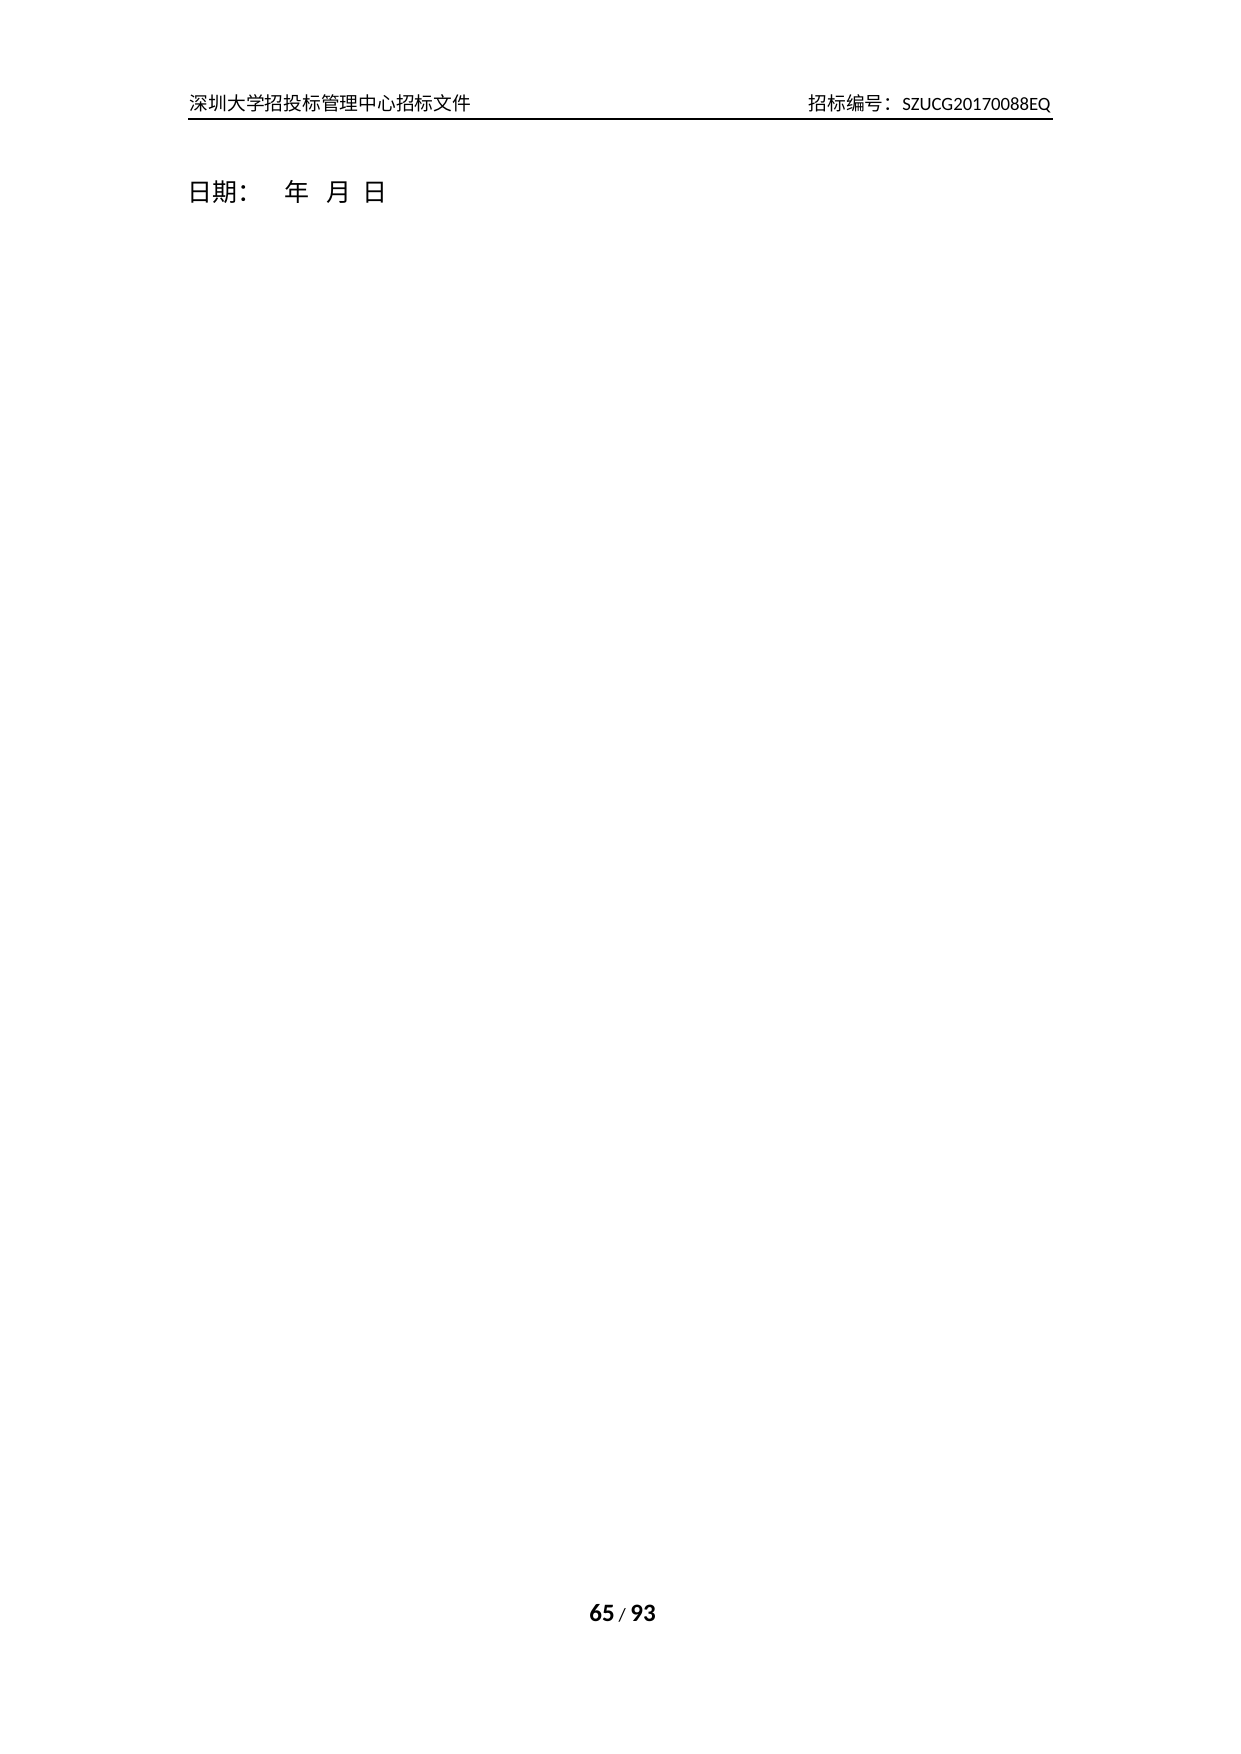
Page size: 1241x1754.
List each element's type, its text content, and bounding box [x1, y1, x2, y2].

subtitle 日期： 年 月 日 [187, 158, 1053, 223]
